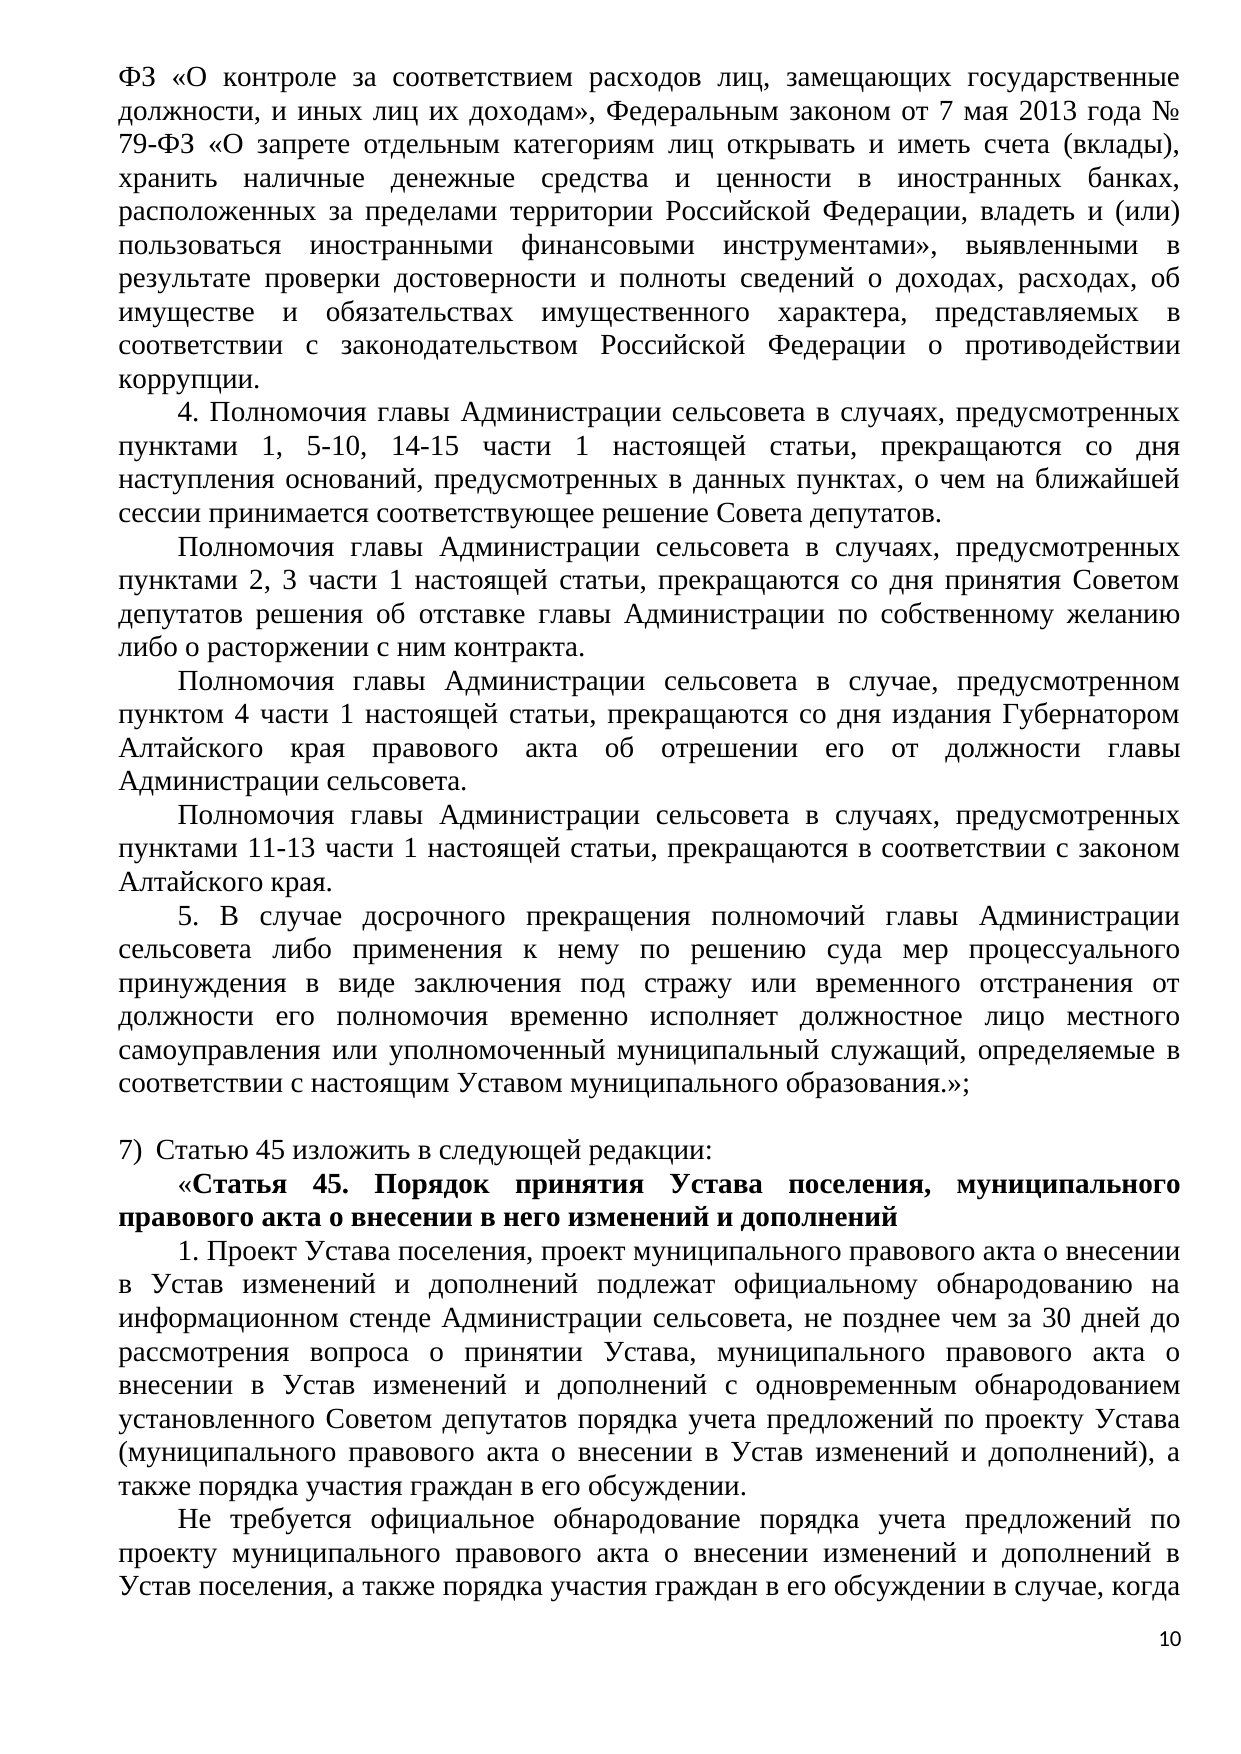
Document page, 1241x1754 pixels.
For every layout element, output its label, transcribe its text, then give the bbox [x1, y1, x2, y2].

text 4. Полномочия главы Администрации сельсовета в случаях, предусмотренных пунктами 1, 5-10, 14-15 части 1 настоящей статьи, прекращаются со дня наступления оснований, предусмотренных в данных пунктах, о чем на ближайшей сессии принимается соответствующее решение Совета депутатов. [118, 394, 1181, 529]
text Полномочия главы Администрации сельсовета в случае, предусмотренном пунктом 4 части 1 настоящей статьи, прекращаются со дня издания Губернатором Алтайского края правового акта об отрешении его от должности главы Администрации сельсовета. [118, 663, 1181, 797]
list Статью 45 изложить в следующей редакции: [118, 1132, 1181, 1166]
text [118, 1501, 1181, 1602]
text 1. Проект Устава поселения, проект муниципального правового акта о внесении в Устав изменений и дополнений подлежат официальному обнародованию на информационном стенде Администрации сельсовета, не позднее чем за 30 дней до рассмотрения вопроса о принятии Устава, муниципального правового акта о внесении в Устав изменений и дополнений с одновременным обнародованием установленного Советом депутатов порядка учета предложений по проекту Устава (муниципального правового акта о внесении в Устав изменений и дополнений), а также порядка участия граждан в его обсуждении. [118, 1233, 1181, 1501]
text Полномочия главы Администрации сельсовета в случаях, предусмотренных пунктами 2, 3 части 1 настоящей статьи, прекращаются со дня принятия Советом депутатов решения об отставке главы Администрации по собственному желанию либо о расторжении с ним контракта. [118, 529, 1181, 663]
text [118, 59, 1181, 394]
text Полномочия главы Администрации сельсовета в случаях, предусмотренных пунктами 11-13 части 1 настоящей статьи, прекращаются в соответствии с законом Алтайского края. [118, 797, 1181, 898]
text 5. В случае досрочного прекращения полномочий главы Администрации сельсовета либо применения к нему по решению суда мер процессуального принуждения в виде заключения под стражу или временного отстранения от должности его полномочия временно исполняет должностное лицо местного самоуправления или уполномоченный муниципальный служащий, определяемые в соответствии с настоящим Уставом муниципального образования.»; [118, 898, 1181, 1099]
text «Статья 45. Порядок принятия Устава поселения, муниципального правового акта о внесении в него изменений и дополнений [118, 1166, 1181, 1233]
